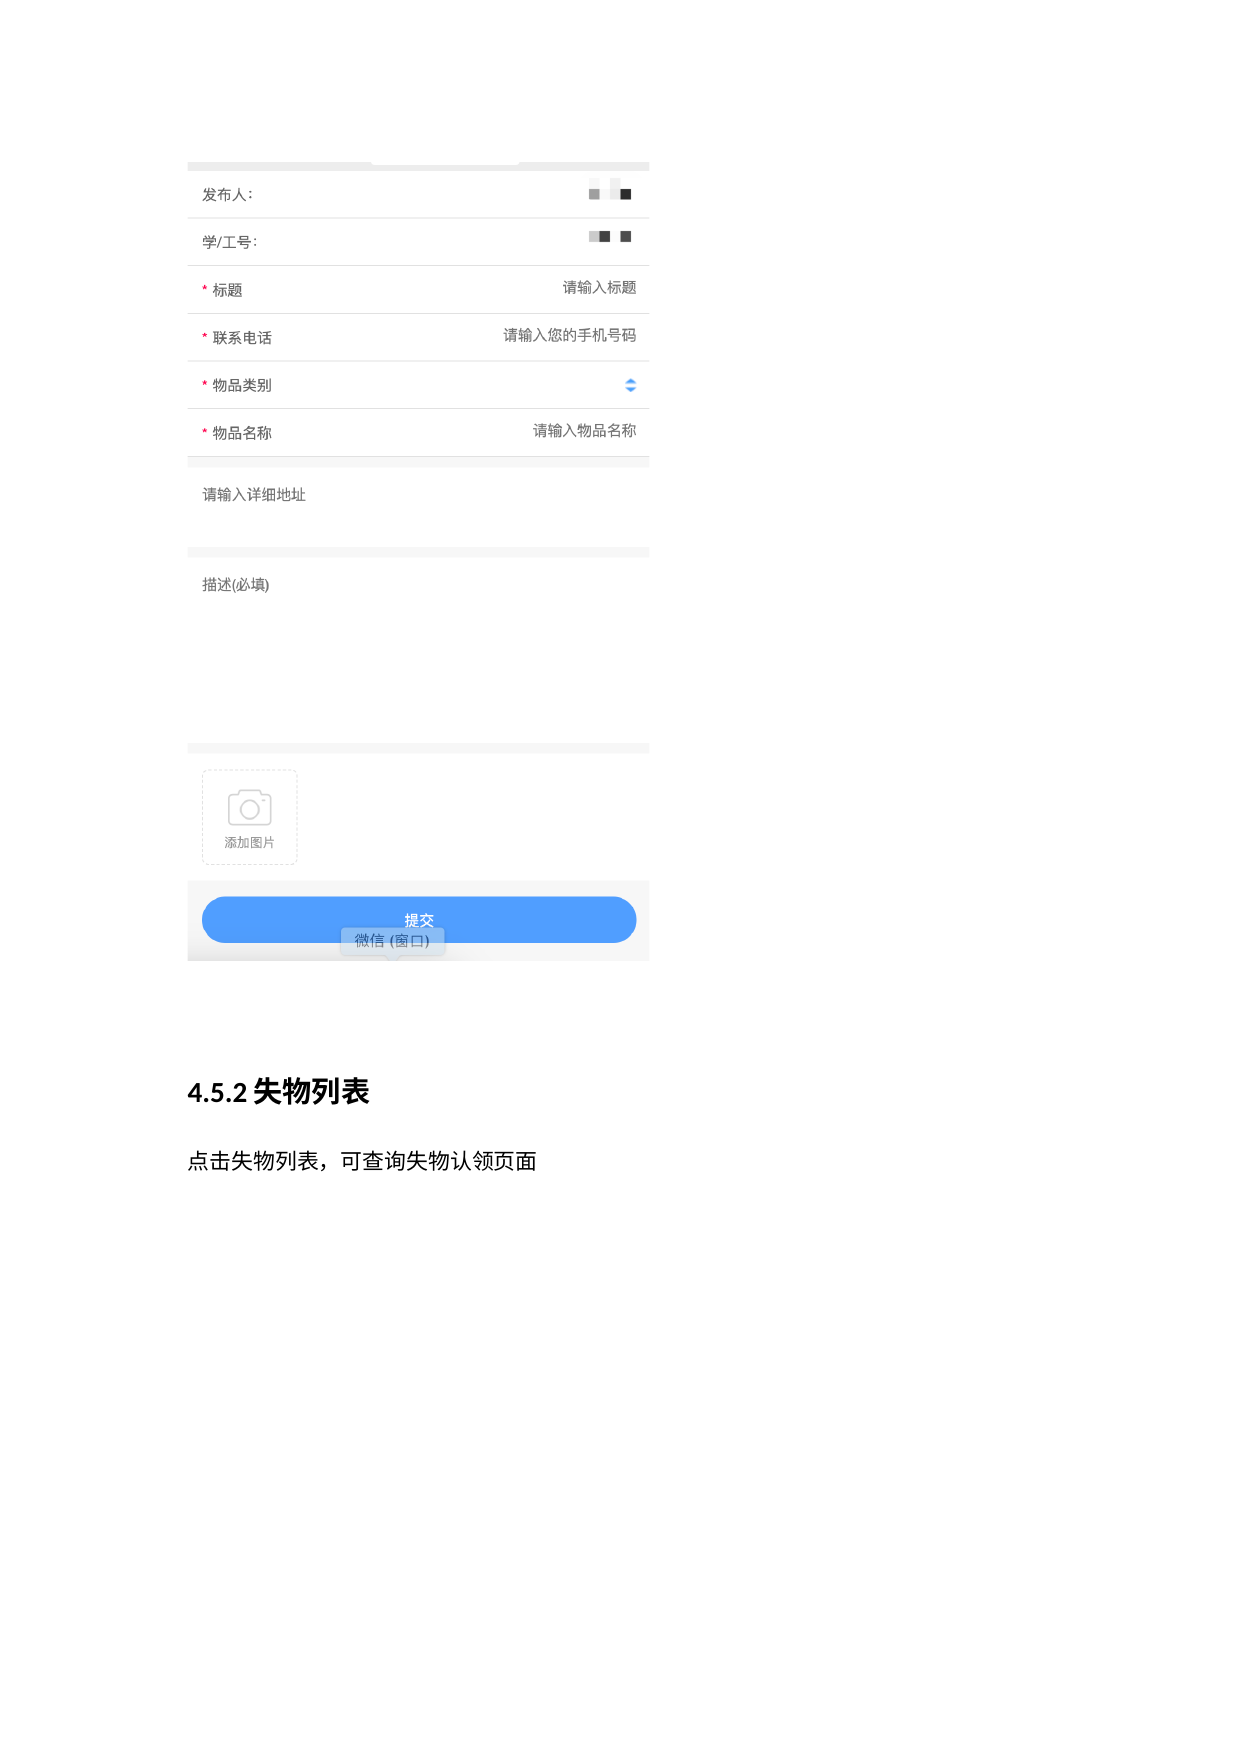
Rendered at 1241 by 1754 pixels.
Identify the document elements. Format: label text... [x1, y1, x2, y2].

list 点击失物列表，可查询失物认领页面 [187, 1143, 1053, 1176]
picture [187, 162, 650, 961]
text 4.5.2失物列表 [187, 1057, 1053, 1122]
